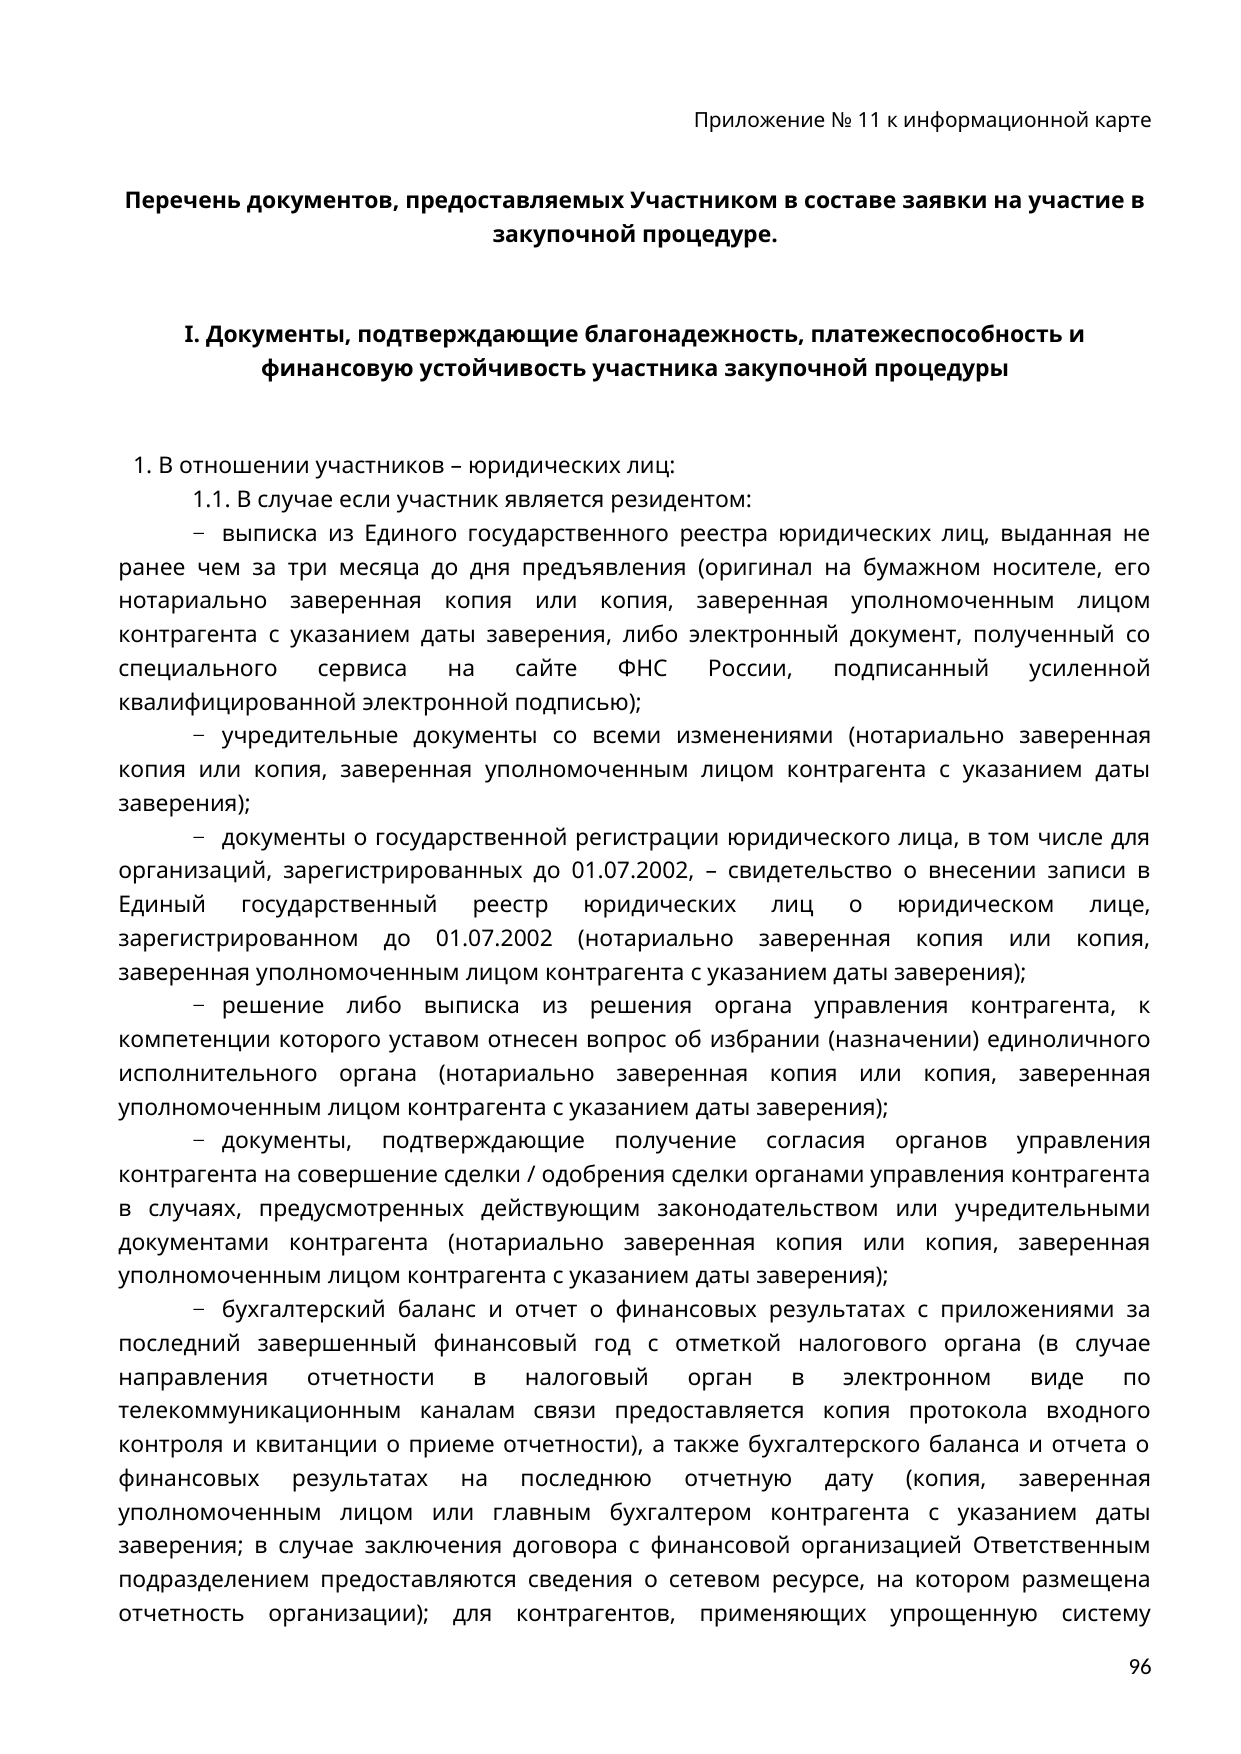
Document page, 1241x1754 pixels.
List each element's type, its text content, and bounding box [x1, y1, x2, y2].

list В отношении участников – юридических лиц: [118, 449, 1152, 481]
text Перечень документов, предоставляемых Участником в составе заявки на участие в закупочной процедуре. [118, 184, 1152, 249]
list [118, 1293, 1152, 1628]
list документы, подтверждающие получение согласия органов управления контрагента на совершение сделки / одобрения сделки органами управления контрагента в случаях, предусмотренных действующим законодательством или учредительными документами контрагента (нотариально заверенная копия или копия, заверенная уполномоченным лицом контрагента с указанием даты заверения); [118, 1124, 1152, 1291]
text Приложение № 11 к информационной карте [118, 105, 1152, 133]
list решение либо выписка из решения органа управления контрагента, к компетенции которого уставом отнесен вопрос об избрании (назначении) единоличного исполнительного органа (нотариально заверенная копия или копия, заверенная уполномоченным лицом контрагента с указанием даты заверения); [118, 989, 1152, 1122]
list документы о государственной регистрации юридического лица, в том числе для организаций, зарегистрированных до 01.07.2002, – свидетельство о внесении записи в Единый государственный реестр юридических лиц о юридическом лице, зарегистрированном до 01.07.2002 (нотариально заверенная копия или копия, заверенная уполномоченным лицом контрагента с указанием даты заверения); [118, 821, 1152, 987]
list выписка из Единого государственного реестра юридических лиц, выданная не ранее чем за три месяца до дня предъявления (оригинал на бумажном носителе, его нотариально заверенная копия или копия, заверенная уполномоченным лицом контрагента с указанием даты заверения, либо электронный документ, полученный со специального сервиса на сайте ФНС России, подписанный усиленной квалифицированной электронной подписью); [118, 517, 1152, 717]
list учредительные документы со всеми изменениями (нотариально заверенная копия или копия, заверенная уполномоченным лицом контрагента c указанием даты заверения); [118, 719, 1152, 818]
list В случае если участник является резидентом: [118, 483, 1152, 514]
text I. Документы, подтверждающие благонадежность, платежеспособность и финансовую устойчивость участника закупочной процедуры [118, 318, 1152, 383]
